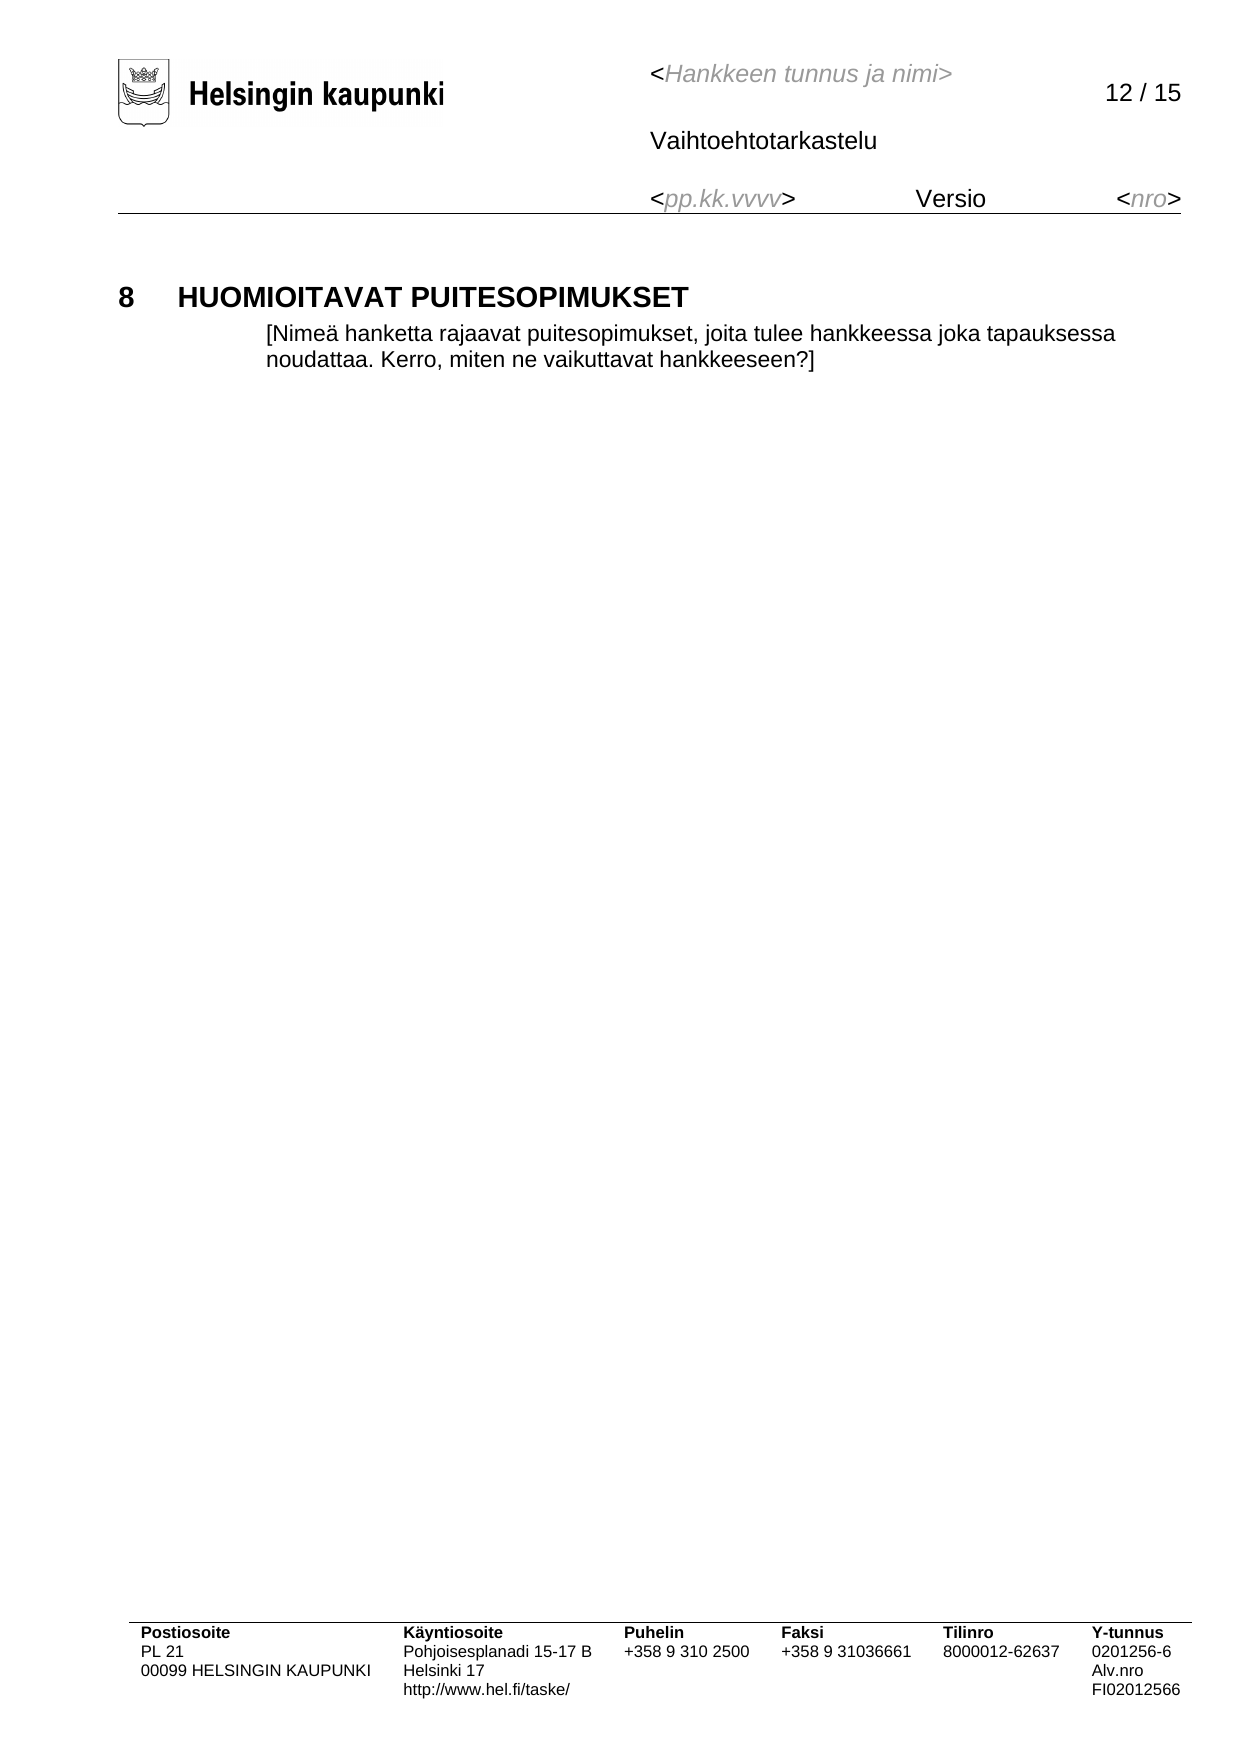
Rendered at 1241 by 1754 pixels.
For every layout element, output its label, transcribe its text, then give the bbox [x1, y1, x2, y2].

picture [118, 59, 444, 127]
text [Nimeä hanketta rajaavat puitesopimukset, joita tulee hankkeessa joka tapauksessa noudattaa. Kerro, miten ne vaikuttavat hankkeeseen?] [266, 320, 1181, 373]
text Huomioitavat puitesopimukset [118, 280, 1181, 314]
